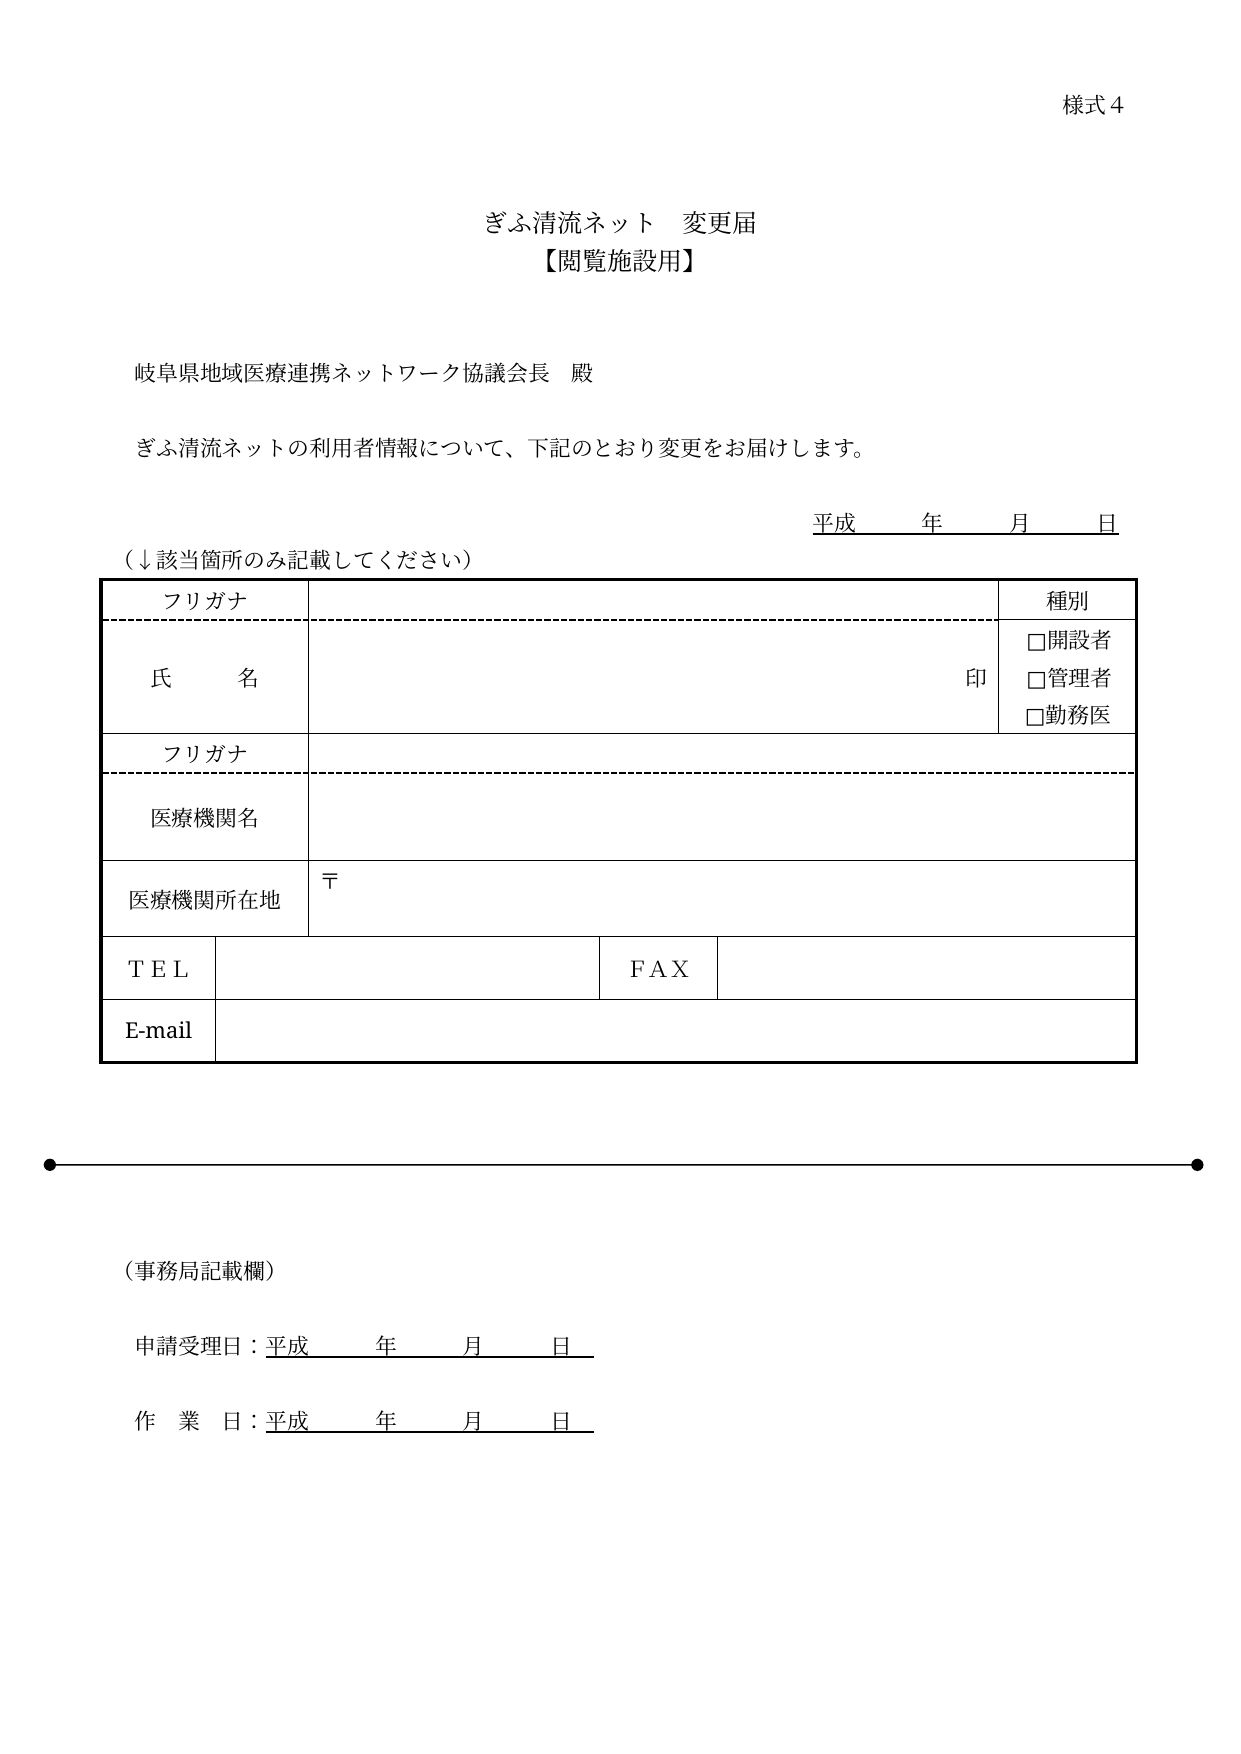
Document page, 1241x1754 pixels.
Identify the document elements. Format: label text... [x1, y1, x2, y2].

table_cell [216, 937, 599, 998]
table_cell 氏 名 [103, 619, 308, 733]
table_cell 医療機関名 [103, 772, 308, 860]
text 平成 年 月 日 [112, 503, 1128, 540]
table_header [309, 581, 998, 618]
table_cell [216, 1000, 1135, 1061]
table_header 種別 [999, 581, 1135, 618]
table_cell 医療機関所在地 [103, 861, 308, 936]
table_cell [718, 937, 1135, 998]
text 作 業 日：平成 年 月 日 [112, 1401, 1128, 1439]
table_cell フリガナ [103, 734, 308, 772]
table_cell 〒 [309, 861, 1135, 936]
table_cell [309, 772, 1135, 860]
text 岐阜県地域医療連携ネットワーク協議会長 殿 [112, 353, 1128, 390]
table_cell ＦＡＸ [600, 937, 717, 998]
text ぎふ清流ネットの利用者情報について、下記のとおり変更をお届けします。 [112, 428, 1128, 465]
table_cell □開設者 □管理者 □勤務医 [999, 620, 1135, 733]
table_cell [309, 734, 1135, 772]
text 【閲覧施設用】 [112, 240, 1128, 278]
table_header フリガナ [103, 581, 308, 618]
table_cell E-mail [103, 1000, 215, 1061]
table_cell ＴＥＬ [103, 937, 215, 998]
text 申請受理日：平成 年 月 日 [112, 1326, 1128, 1364]
text （事務局記載欄） [112, 1251, 1128, 1289]
table_cell 印 [309, 619, 998, 733]
text （↓該当箇所のみ記載してください） [112, 540, 1128, 578]
text ぎふ清流ネット 変更届 [112, 203, 1128, 240]
